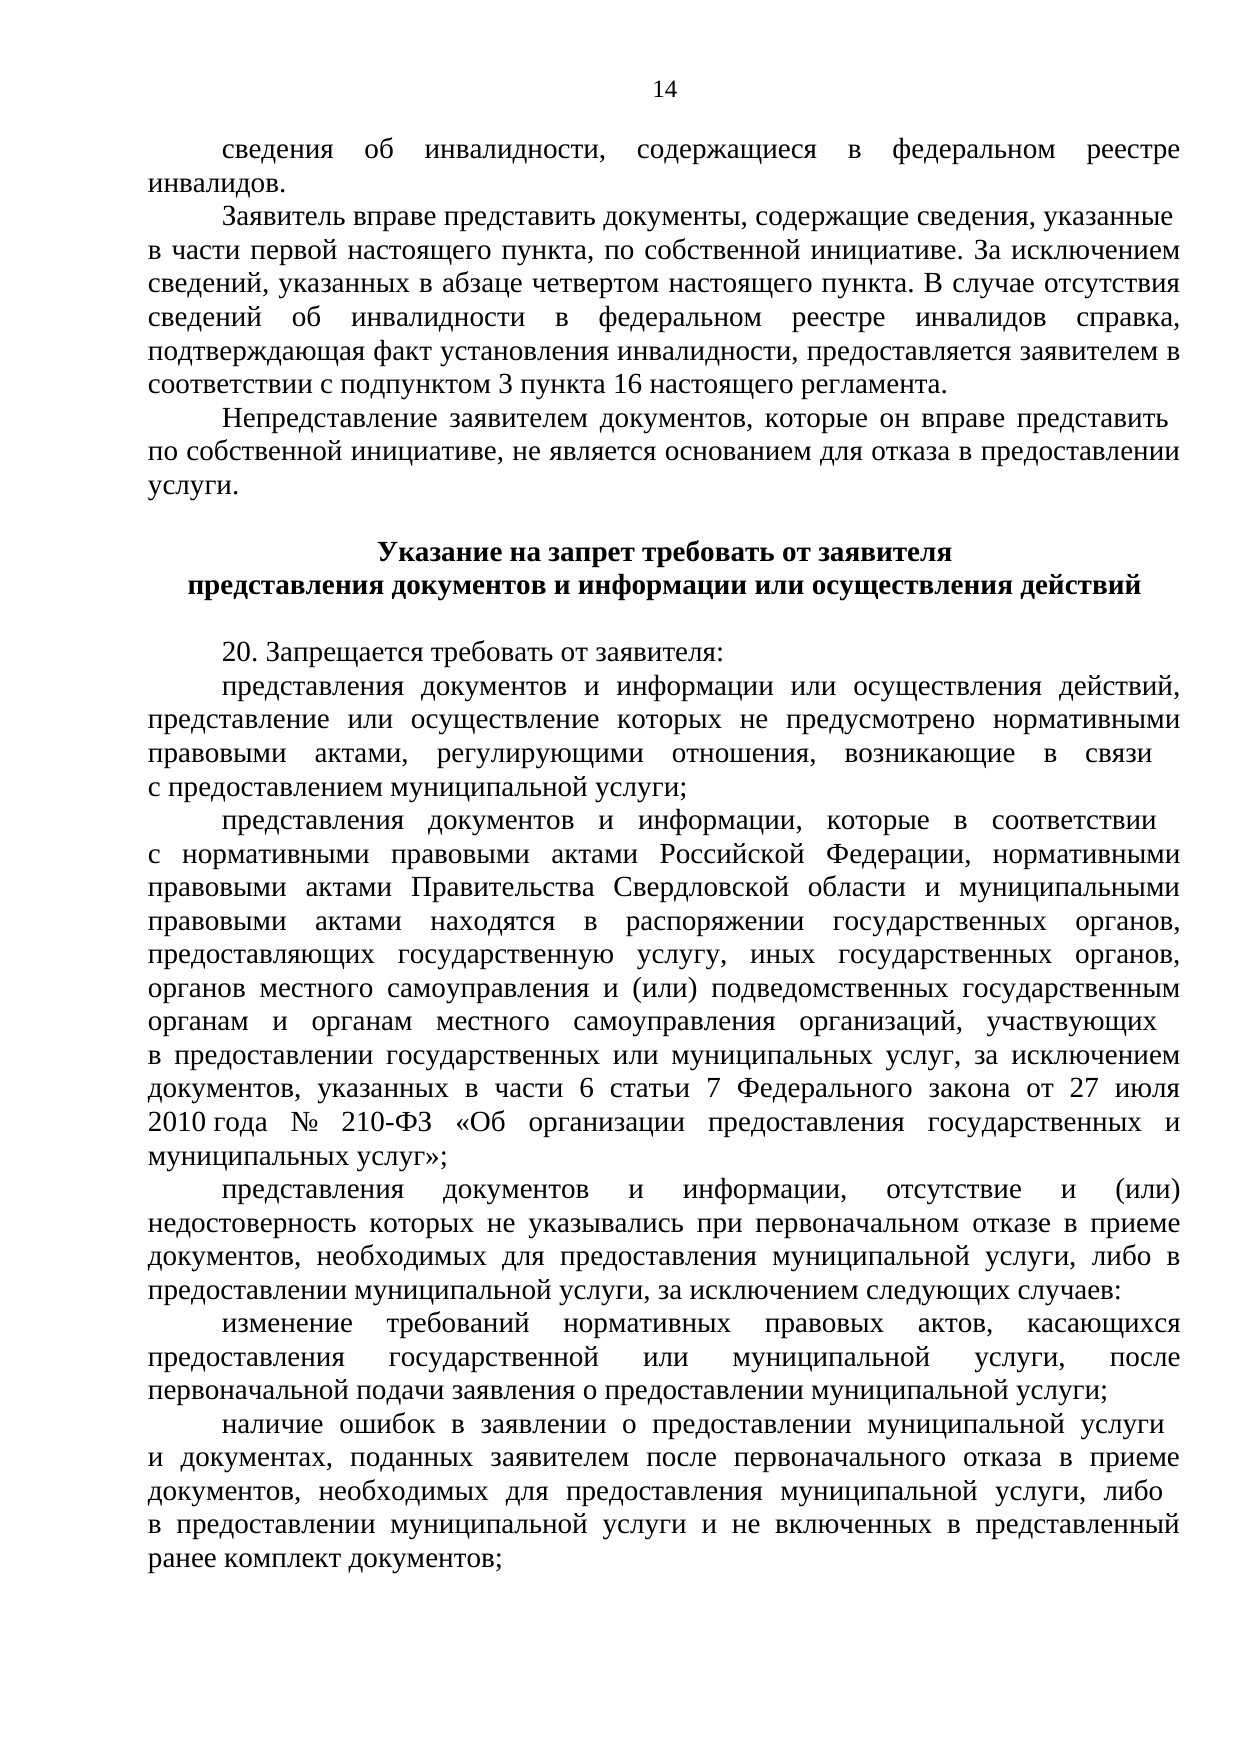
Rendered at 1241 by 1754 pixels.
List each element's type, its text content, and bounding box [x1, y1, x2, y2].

text изменение требований нормативных правовых актов, касающихся предоставления государственной или муниципальной услуги, после первоначальной подачи заявления о предоставлении муниципальной услуги; [148, 1305, 1181, 1406]
text Непредставление заявителем документов, которые он вправе представить по собственной инициативе, не является основанием для отказа в предоставлении услуги. [148, 400, 1181, 500]
text Указание на запрет требовать от заявителя [148, 534, 1181, 567]
text представления документов и информации, отсутствие и (или) недостоверность которых не указывались при первоначальном отказе в приеме документов, необходимых для предоставления муниципальной услуги, либо в предоставлении муниципальной услуги, за исключением следующих случаев: [148, 1171, 1181, 1305]
text 20. Запрещается требовать от заявителя: [148, 634, 1181, 668]
text Заявитель вправе представить документы, содержащие сведения, указанные в части первой настоящего пункта, по собственной инициативе. За исключением сведений, указанных в абзаце четвертом настоящего пункта. В случае отсутствия сведений об инвалидности в федеральном реестре инвалидов справка, подтверждающая факт установления инвалидности, предоставляется заявителем в соответствии с подпунктом 3 пункта 16 настоящего регламента. [148, 198, 1181, 400]
text представления документов и информации, которые в соответствии с нормативными правовыми актами Российской Федерации, нормативными правовыми актами Правительства Свердловской области и муниципальными правовыми актами находятся в распоряжении государственных органов, предоставляющих государственную услугу, иных государственных органов, органов местного самоуправления и (или) подведомственных государственным органам и органам местного самоуправления организаций, участвующих в предоставлении государственных или муниципальных услуг, за исключением документов, указанных в части 6 статьи 7 Федерального закона от 27 июля 2010 года № 210-ФЗ «Об организации предоставления государственных и муниципальных услуг»; [148, 802, 1181, 1171]
text наличие ошибок в заявлении о предоставлении муниципальной услуги и документах, поданных заявителем после первоначального отказа в приеме документов, необходимых для предоставления муниципальной услуги, либо в предоставлении муниципальной услуги и не включенных в представленный ранее комплект документов; [148, 1406, 1181, 1574]
text представления документов и информации или осуществления действий, представление или осуществление которых не предусмотрено нормативными правовыми актами, регулирующими отношения, возникающие в связи с предоставлением муниципальной услуги; [148, 668, 1181, 802]
text представления документов и информации или осуществления действий [148, 567, 1181, 601]
text сведения об инвалидности, содержащиеся в федеральном реестре инвалидов. [148, 131, 1181, 198]
